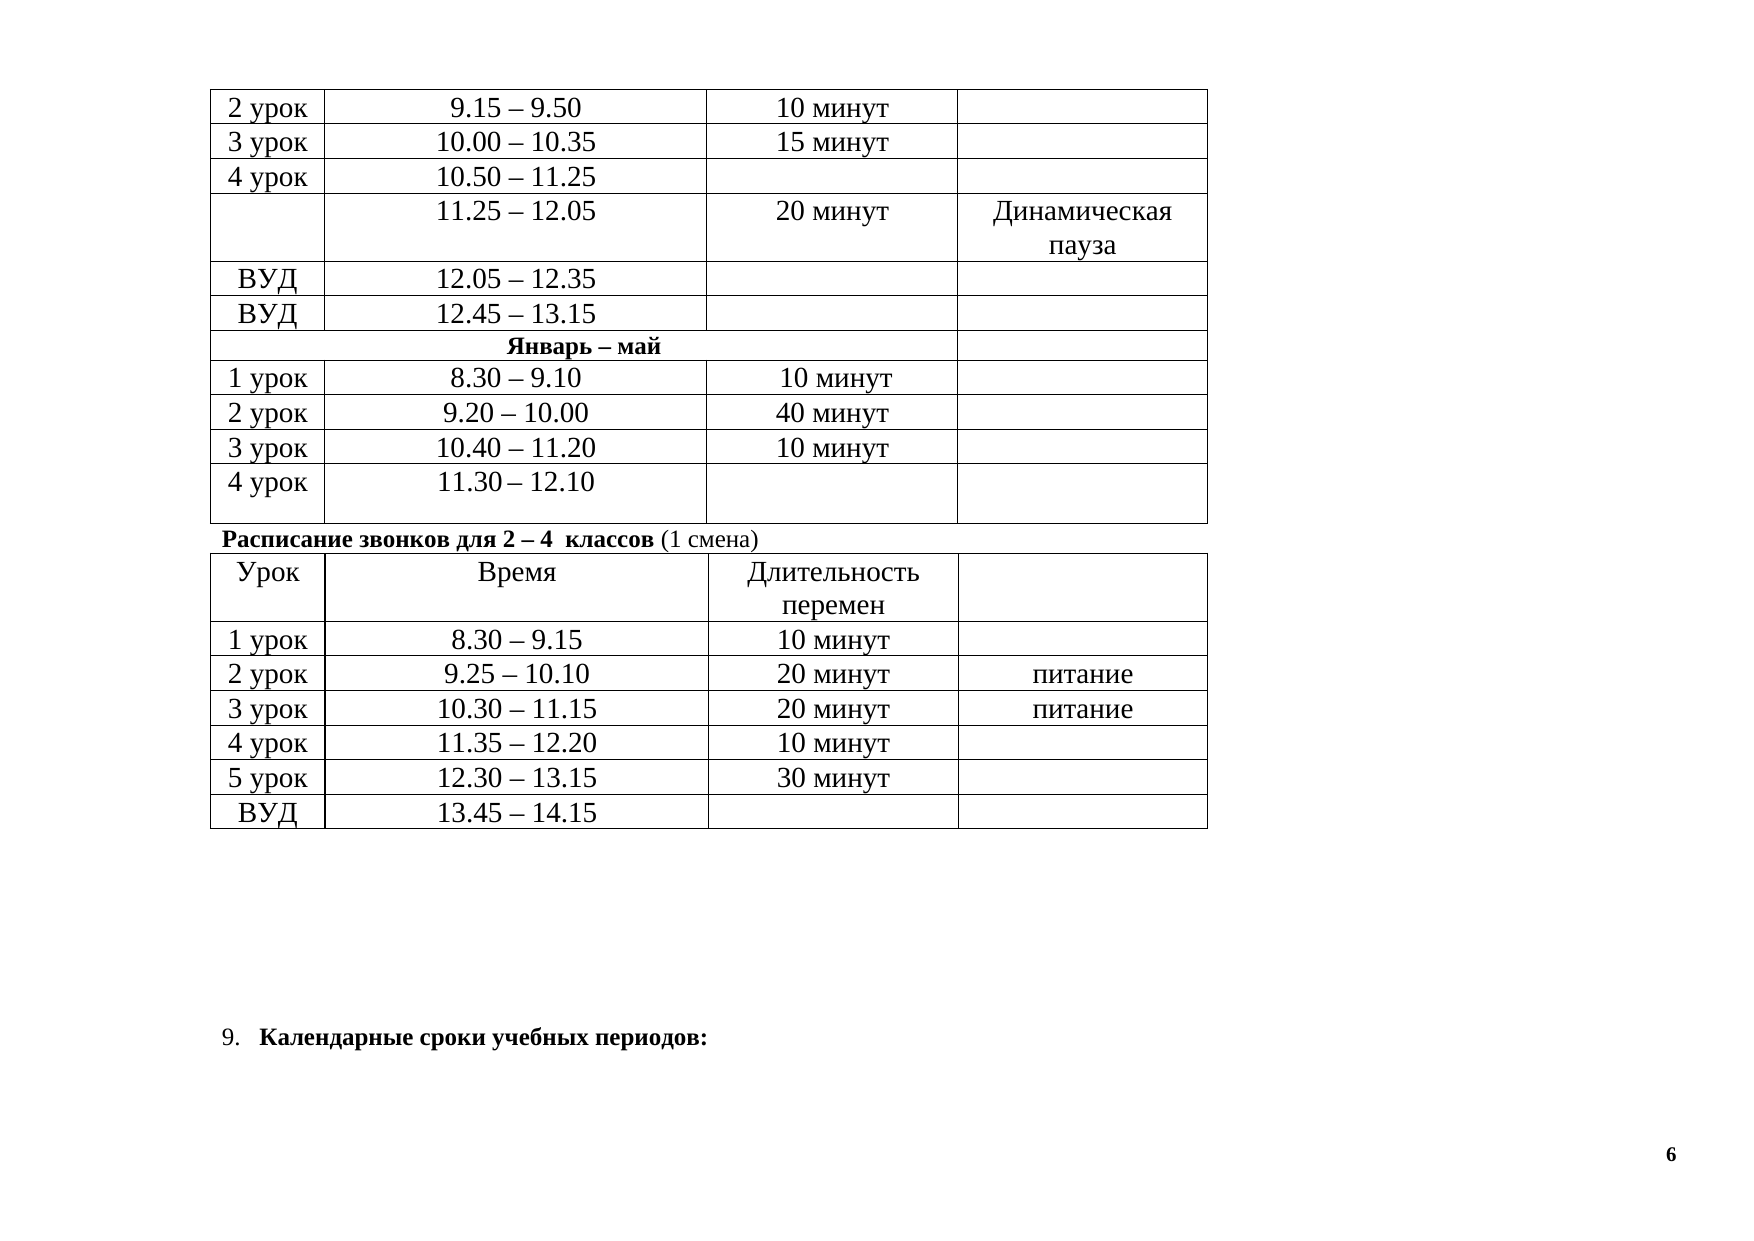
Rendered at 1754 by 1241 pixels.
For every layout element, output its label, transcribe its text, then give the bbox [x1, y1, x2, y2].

table_cell ВУД [211, 296, 324, 330]
table_header Время [326, 554, 708, 621]
table_cell ВУД [211, 795, 324, 828]
table_cell 10 минут [707, 361, 957, 394]
table_cell [707, 296, 957, 330]
table_cell 9.20 – 10.00 [325, 395, 706, 429]
table_cell [707, 159, 957, 192]
table_cell 2 урок [211, 395, 324, 429]
table_cell 20 минут [709, 691, 958, 724]
table_cell [958, 124, 1207, 158]
table_cell 10 минут [709, 622, 958, 655]
table_cell 12.30 – 13.15 [326, 760, 708, 794]
table_cell 10 минут [707, 430, 957, 463]
table_cell 9.15 – 9.50 [325, 90, 706, 123]
table_cell 30 минут [709, 760, 958, 794]
table_cell 2 урок [211, 90, 324, 123]
table_header [959, 554, 1207, 621]
table_cell [959, 795, 1207, 828]
list Календарные сроки учебных периодов: [222, 1022, 1639, 1051]
table_cell Динамическая пауза [958, 194, 1207, 261]
table_cell [959, 760, 1207, 794]
table_cell 1 урок [211, 622, 324, 655]
table_cell 20 минут [709, 656, 958, 690]
table_cell 3 урок [211, 430, 324, 463]
table_cell питание [959, 656, 1207, 690]
table_header Длительность перемен [709, 554, 958, 621]
table_cell [959, 622, 1207, 655]
table_cell [958, 262, 1207, 295]
table_cell [958, 159, 1207, 192]
table_cell 11.35 – 12.20 [326, 726, 708, 759]
table_cell 20 минут [707, 194, 957, 261]
table_cell 4 урок [211, 159, 324, 192]
table_cell 12.45 – 13.15 [325, 296, 706, 330]
text Расписание звонков для 2 – 4 классов (1 смена) [222, 524, 1639, 553]
table_cell 10.50 – 11.25 [325, 159, 706, 192]
table_cell [958, 331, 1207, 359]
table_cell 1 урок [211, 361, 324, 394]
table_cell 11.25 – 12.05 [325, 194, 706, 261]
table_cell [958, 296, 1207, 330]
table_cell питание [959, 691, 1207, 724]
table_cell 4 урок [211, 726, 324, 759]
table_cell 8.30 – 9.10 [325, 361, 706, 394]
table_cell [958, 361, 1207, 394]
table_cell 40 минут [707, 395, 957, 429]
table_cell 10 минут [707, 90, 957, 123]
table_cell 8.30 – 9.15 [326, 622, 708, 655]
table_cell 4 урок [211, 464, 324, 523]
table_cell 2 урок [211, 656, 324, 690]
table_cell 3 урок [211, 691, 324, 724]
table_cell ВУД [211, 262, 324, 295]
table_cell 5 урок [211, 760, 324, 794]
table_cell [958, 430, 1207, 463]
table_cell 15 минут [707, 124, 957, 158]
table_cell 10 минут [709, 726, 958, 759]
table_cell 10.40 – 11.20 [325, 430, 706, 463]
table_cell 10.00 – 10.35 [325, 124, 706, 158]
table_cell [958, 395, 1207, 429]
table_cell [959, 726, 1207, 759]
table_header Урок [211, 554, 324, 621]
table_cell 9.25 – 10.10 [326, 656, 708, 690]
table_cell 13.45 – 14.15 [326, 795, 708, 828]
table_cell [709, 795, 958, 828]
table_cell 3 урок [211, 124, 324, 158]
table_cell Январь – май [211, 331, 957, 359]
table_cell [958, 464, 1207, 523]
table_cell [707, 262, 957, 295]
table_cell – 12.10 [325, 464, 706, 523]
table_cell [211, 194, 324, 261]
table_cell 10.30 – 11.15 [326, 691, 708, 724]
table_cell 12.05 – 12.35 [325, 262, 706, 295]
table_cell [958, 90, 1207, 123]
table_cell [707, 464, 957, 523]
